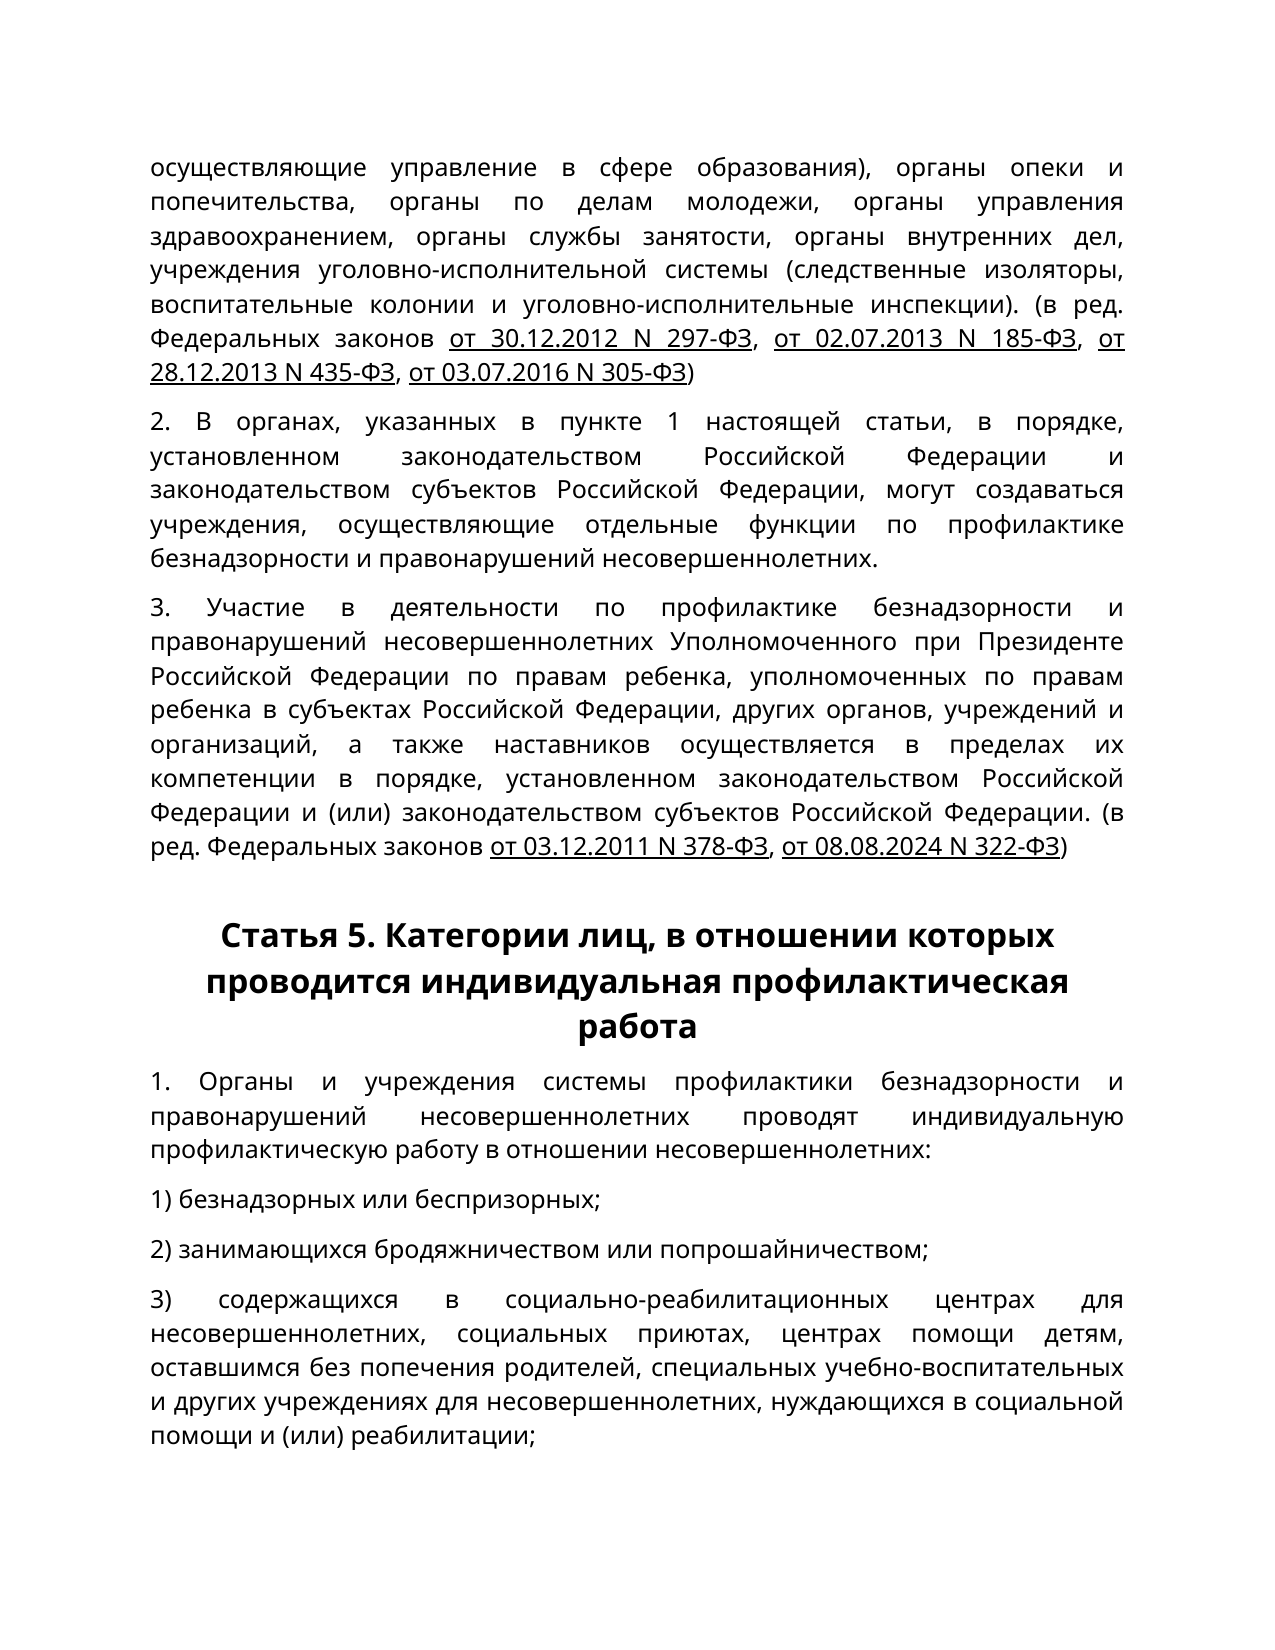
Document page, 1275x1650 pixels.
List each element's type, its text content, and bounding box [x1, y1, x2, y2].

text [150, 150, 1125, 388]
text 1. Органы и учреждения системы профилактики безнадзорности и правонарушений несовершеннолетних проводят индивидуальную профилактическую работу в отношении несовершеннолетних: [150, 1064, 1125, 1166]
text 3) содержащихся в социально-реабилитационных центрах для несовершеннолетних, социальных приютах, центрах помощи детям, оставшимся без попечения родителей, специальных учебно-воспитательных и других учреждениях для несовершеннолетних, нуждающихся в социальной помощи и (или) реабилитации; [150, 1281, 1125, 1452]
text 3. Участие в деятельности по профилактике безнадзорности и правонарушений несовершеннолетних Уполномоченного при Президенте Российской Федерации по правам ребенка, уполномоченных по правам ребенка в субъектах Российской Федерации, других органов, учреждений и организаций, а также наставников осуществляется в пределах их компетенции в порядке, установленном законодательством Российской Федерации и (или) законодательством субъектов Российской Федерации. (в ред. Федеральных законов от 03.12.2011 N 378-ФЗ, от 08.08.2024 N 322-ФЗ) [150, 590, 1125, 862]
text Статья 5. Категории лиц, в отношении которых проводится индивидуальная профилактическая работа [150, 912, 1125, 1048]
text 1) безнадзорных или беспризорных; [150, 1182, 1125, 1216]
text 2) занимающихся бродяжничеством или попрошайничеством; [150, 1232, 1125, 1266]
text 2. В органах, указанных в пункте 1 настоящей статьи, в порядке, установленном законодательством Российской Федерации и законодательством субъектов Российской Федерации, могут создаваться учреждения, осуществляющие отдельные функции по профилактике безнадзорности и правонарушений несовершеннолетних. [150, 404, 1125, 574]
